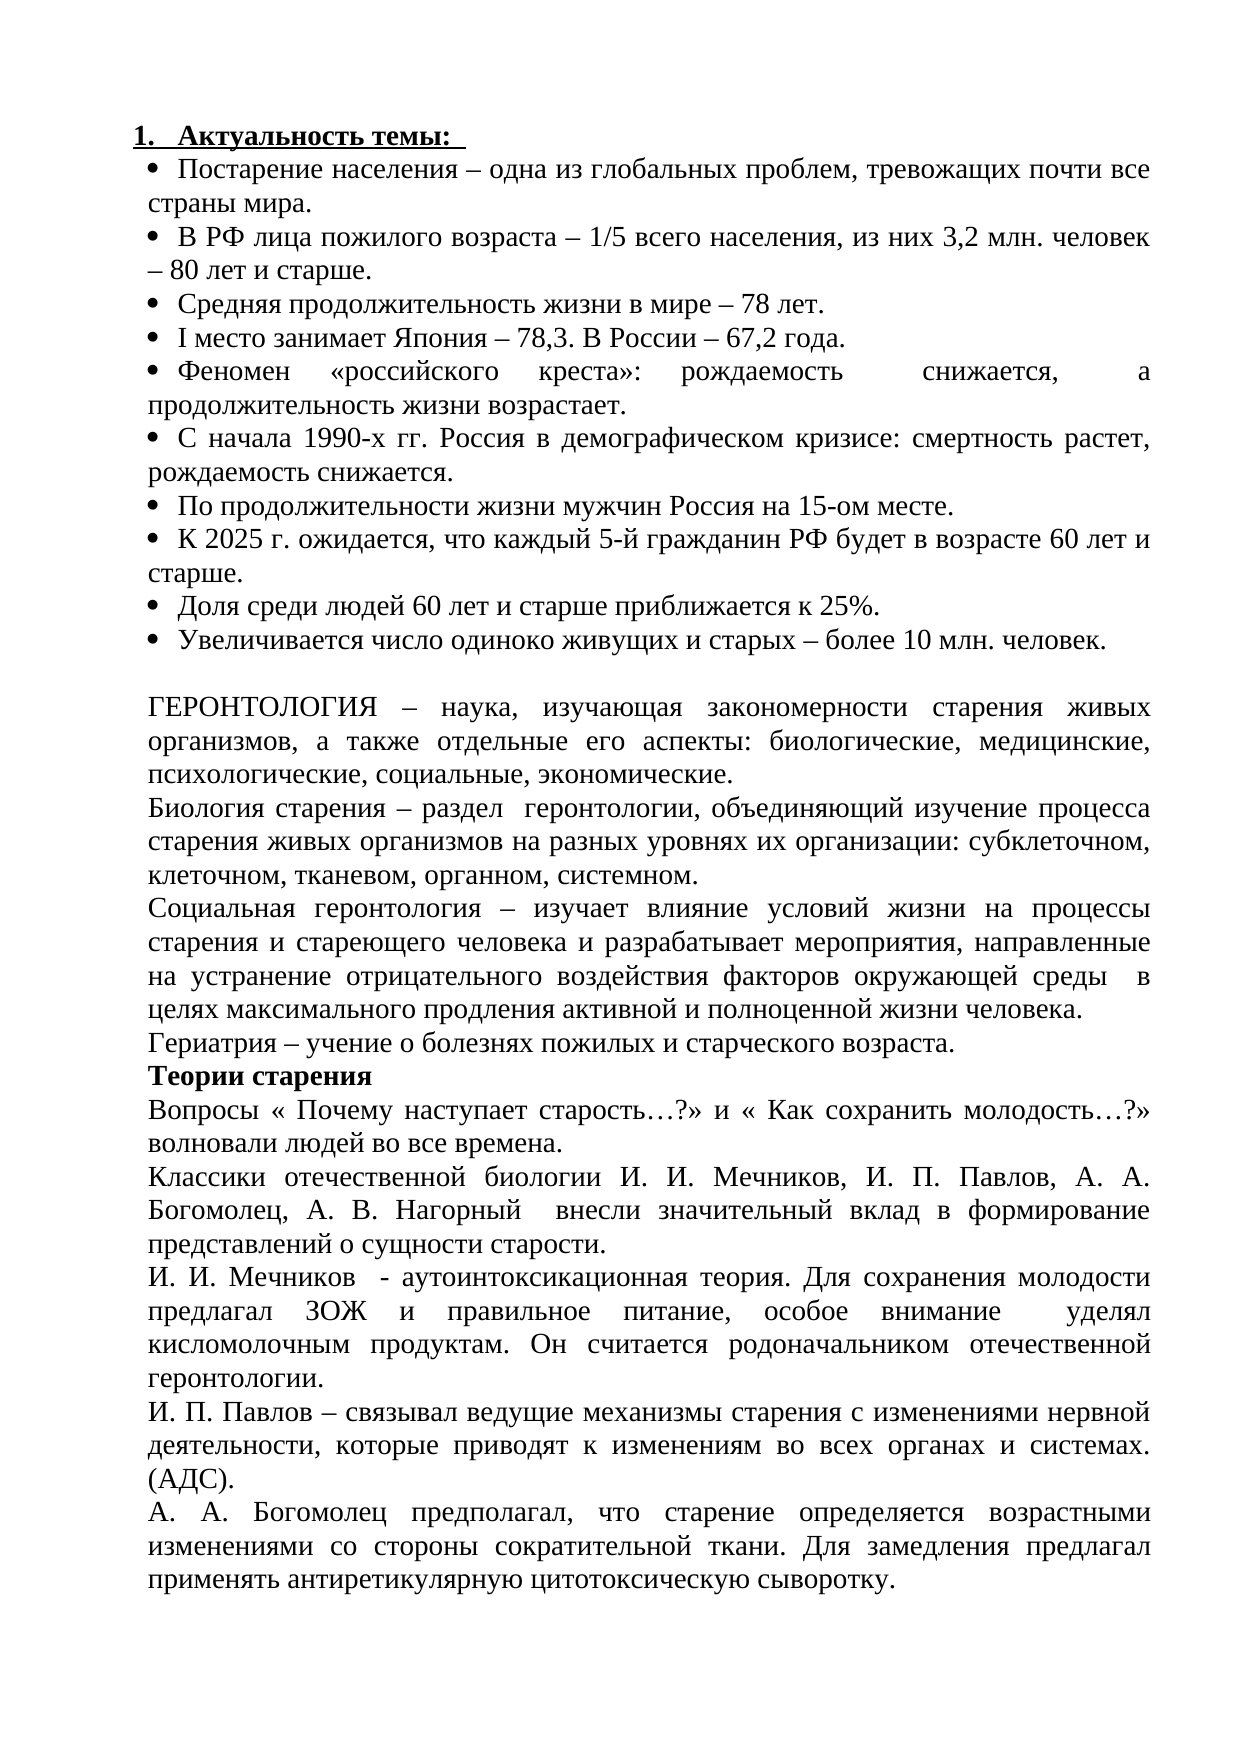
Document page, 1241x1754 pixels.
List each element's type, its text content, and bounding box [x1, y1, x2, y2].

list I место занимает Япония – 78,3. В России – 67,2 года. [148, 320, 1152, 353]
list Феномен «российского креста»: рождаемость снижается, а продолжительность жизни возрастает. [148, 353, 1152, 421]
list В РФ лица пожилого возраста – 1/5 всего населения, из них 3,2 млн. человек – 80 лет и старше. [148, 219, 1152, 286]
text Гериатрия – учение о болезнях пожилых и старческого возраста. [148, 1025, 1152, 1058]
list Средняя продолжительность жизни в мире – 78 лет. [148, 286, 1152, 320]
list Постарение населения – одна из глобальных проблем, тревожащих почти все страны мира. [148, 152, 1152, 219]
text И. И. Мечников - аутоинтоксикационная теория. Для сохранения молодости предлагал ЗОЖ и правильное питание, особое внимание уделял кисломолочным продуктам. Он считается родоначальником отечественной геронтологии. [148, 1259, 1152, 1394]
text Социальная геронтология – изучает влияние условий жизни на процессы старения и стареющего человека и разрабатывает мероприятия, направленные на устранение отрицательного воздействия факторов окружающей среды в целях максимального продления активной и полноценной жизни человека. [148, 891, 1152, 1025]
text Биология старения – раздел геронтологии, объединяющий изучение процесса старения живых организмов на разных уровнях их организации: субклеточном, клеточном, тканевом, органном, системном. [148, 790, 1152, 891]
list К 2025 г. ожидается, что каждый 5-й гражданин РФ будет в возрасте 60 лет и старше. [148, 521, 1152, 588]
text И. П. Павлов – связывал ведущие механизмы старения с изменениями нервной деятельности, которые приводят к изменениям во всех органах и системах. (АДС). [148, 1394, 1152, 1494]
text Классики отечественной биологии И. И. Мечников, И. П. Павлов, А. А. Богомолец, А. В. Нагорный внесли значительный вклад в формирование представлений о сущности старости. [148, 1159, 1152, 1259]
text Теории старения [148, 1058, 1152, 1092]
list Доля среди людей 60 лет и старше приближается к 25%. [148, 588, 1152, 622]
text Вопросы « Почему наступает старость…?» и « Как сохранить молодость…?» волновали людей во все времена. [148, 1092, 1152, 1159]
list Актуальность темы: [133, 118, 1152, 152]
text А. А. Богомолец предполагал, что старение определяется возрастными изменениями со стороны сократительной ткани. Для замедления предлагал применять антиретикулярную цитотоксическую сыворотку. [148, 1494, 1152, 1595]
list Увеличивается число одиноко живущих и старых – более 10 млн. человек. [148, 622, 1152, 656]
text ГЕРОНТОЛОГИЯ – наука, изучающая закономерности старения живых организмов, а также отдельные его аспекты: биологические, медицинские, психологические, социальные, экономические. [148, 689, 1152, 790]
list С начала 1990-х гг. Россия в демографическом кризисе: смертность растет, рождаемость снижается. [148, 421, 1152, 488]
list По продолжительности жизни мужчин Россия на 15-ом месте. [148, 488, 1152, 521]
